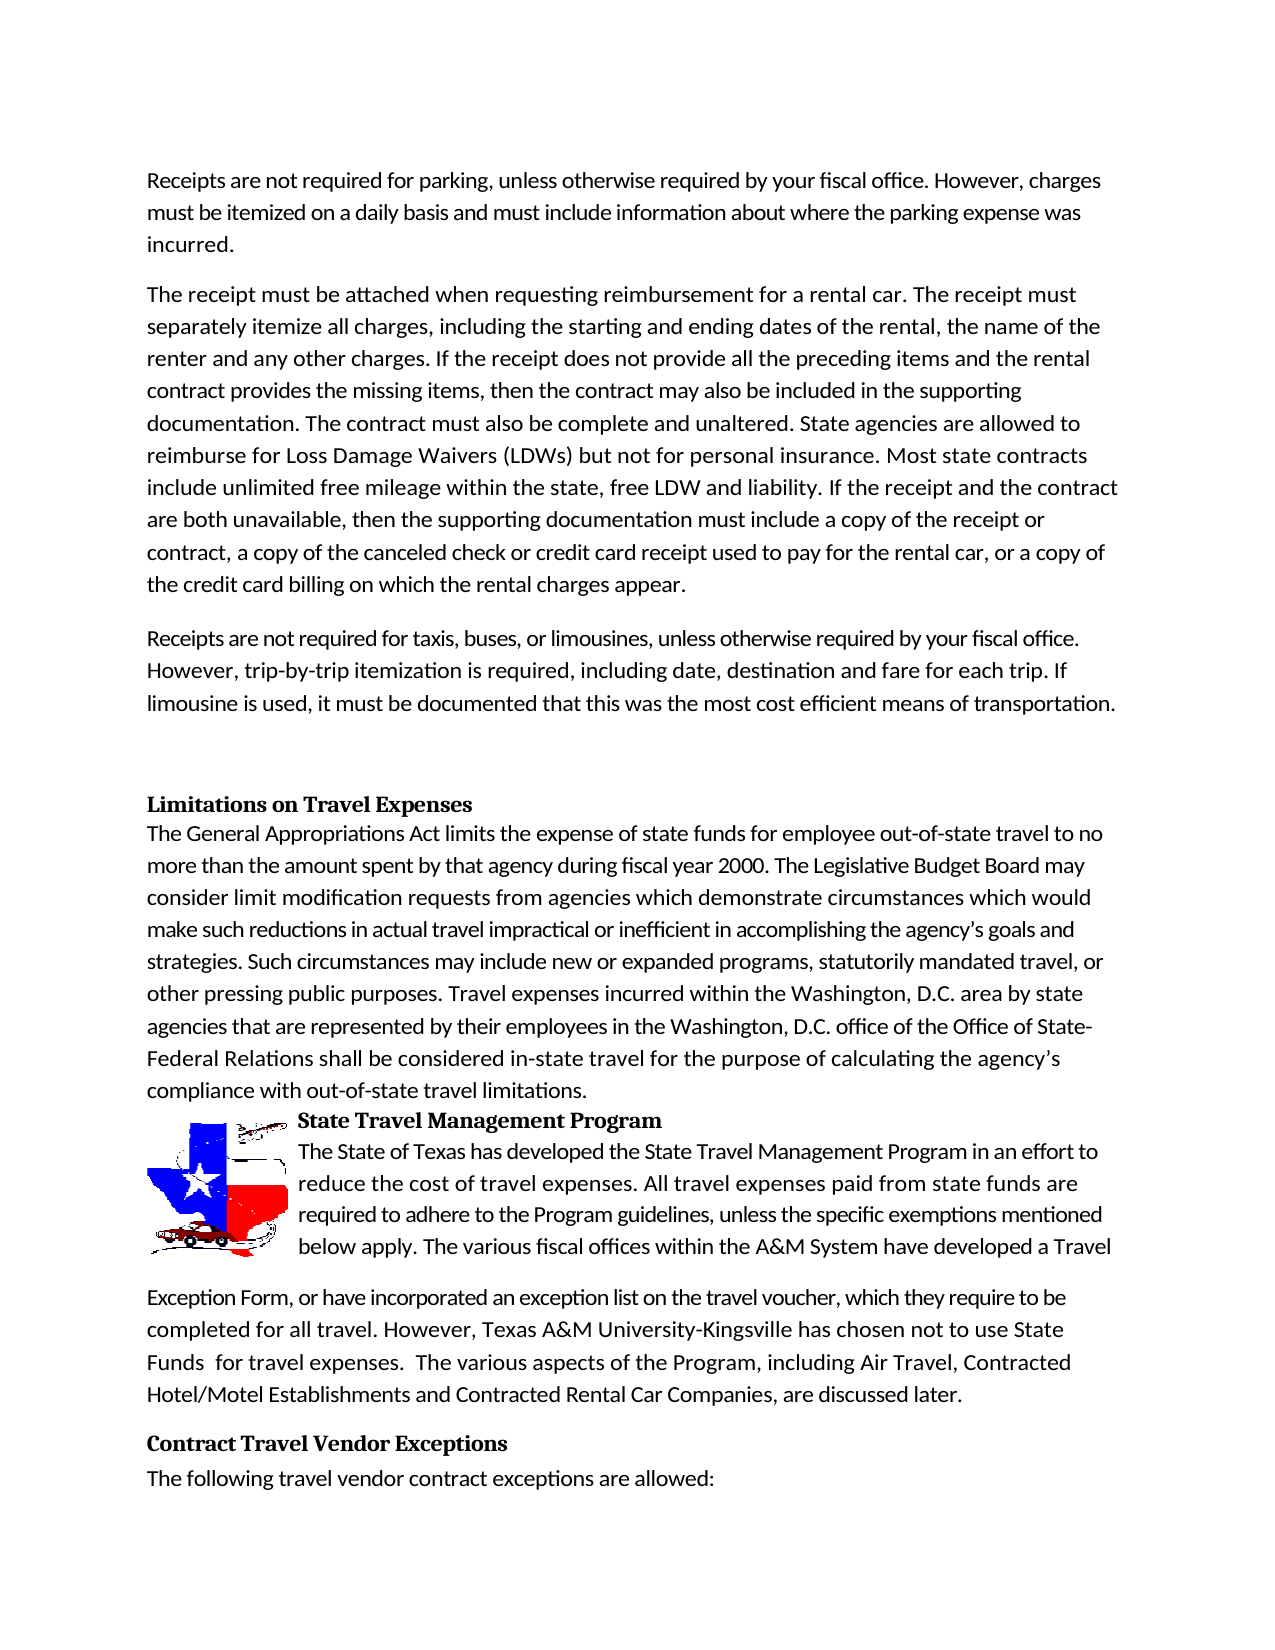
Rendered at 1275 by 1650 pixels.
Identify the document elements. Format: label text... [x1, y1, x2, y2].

table_header State Travel Management Program The State of Texas has developed the State Travel Management Program in an effort to reduce the cost of travel expenses. All travel expenses paid from state funds are required to adhere to the Program guidelines, unless the specific exemptions mentioned below apply. The various fiscal offices within the A&M System have developed a Travel [288, 1108, 1131, 1261]
text Limitations on Travel Expenses [147, 792, 1137, 819]
text Contract Travel Vendor Exceptions [147, 1431, 1137, 1457]
text The General Appropriations Act limits the expense of state funds for employee out-of-state travel to no more than the amount spent by that agency during fiscal year 2000. The Legislative Budget Board may consider limit modification requests from agencies which demonstrate circumstances which would make such reductions in actual travel impractical or inefficient in accomplishing the agency’s goals and strategies. Such circumstances may include new or expanded programs, statutorily mandated travel, or other pressing public purposes. Travel expenses incurred within the Washington, D.C. area by state agencies that are represented by their employees in the Washington, D.C. office of the Office of State-Federal Relations shall be considered in-state travel for the purpose of calculating the agency’s compliance with out-of-state travel limitations. [147, 819, 1122, 1104]
text Receipts are not required for parking, unless otherwise required by your fiscal office. However, charges must be itemized on a daily basis and must include information about where the parking expense was incurred. [147, 167, 1122, 258]
table_header [139, 1108, 288, 1261]
text The receipt must be attached when requesting reimbursement for a rental car. The receipt must separately itemize all charges, including the starting and ending dates of the rental, the name of the renter and any other charges. If the receipt does not provide all the preceding items and the rental contract provides the missing items, then the contract may also be included in the supporting documentation. The contract must also be complete and unaltered. State agencies are allowed to reimburse for Loss Damage Waivers (LDWs) but not for personal insurance. Most state contracts include unlimited free mileage within the state, free LDW and liability. If the receipt and the contract are both unavailable, then the supporting documentation must include a copy of the receipt or contract, a copy of the canceled check or credit card receipt used to pay for the rental car, or a copy of the credit card billing on which the rental charges appear. [147, 280, 1129, 598]
text The following travel vendor contract exceptions are allowed: [147, 1464, 1137, 1493]
text Receipts are not required for taxis, buses, or limousines, unless otherwise required by your fiscal office. However, trip-by-trip itemization is required, including date, destination and fare for each trip. If limousine is used, it must be documented that this was the most cost efficient means of transportation. [147, 624, 1122, 717]
text Exception Form, or have incorporated an exception list on the travel voucher, which they require to be completed for all travel. However, Texas A&M University-Kingsville has chosen not to use State Funds for travel expenses. The various aspects of the Program, including Air Travel, Contracted Hotel/Motel Establishments and Contracted Rental Car Companies, are discussed later. [147, 1283, 1114, 1408]
picture [147, 1123, 288, 1257]
